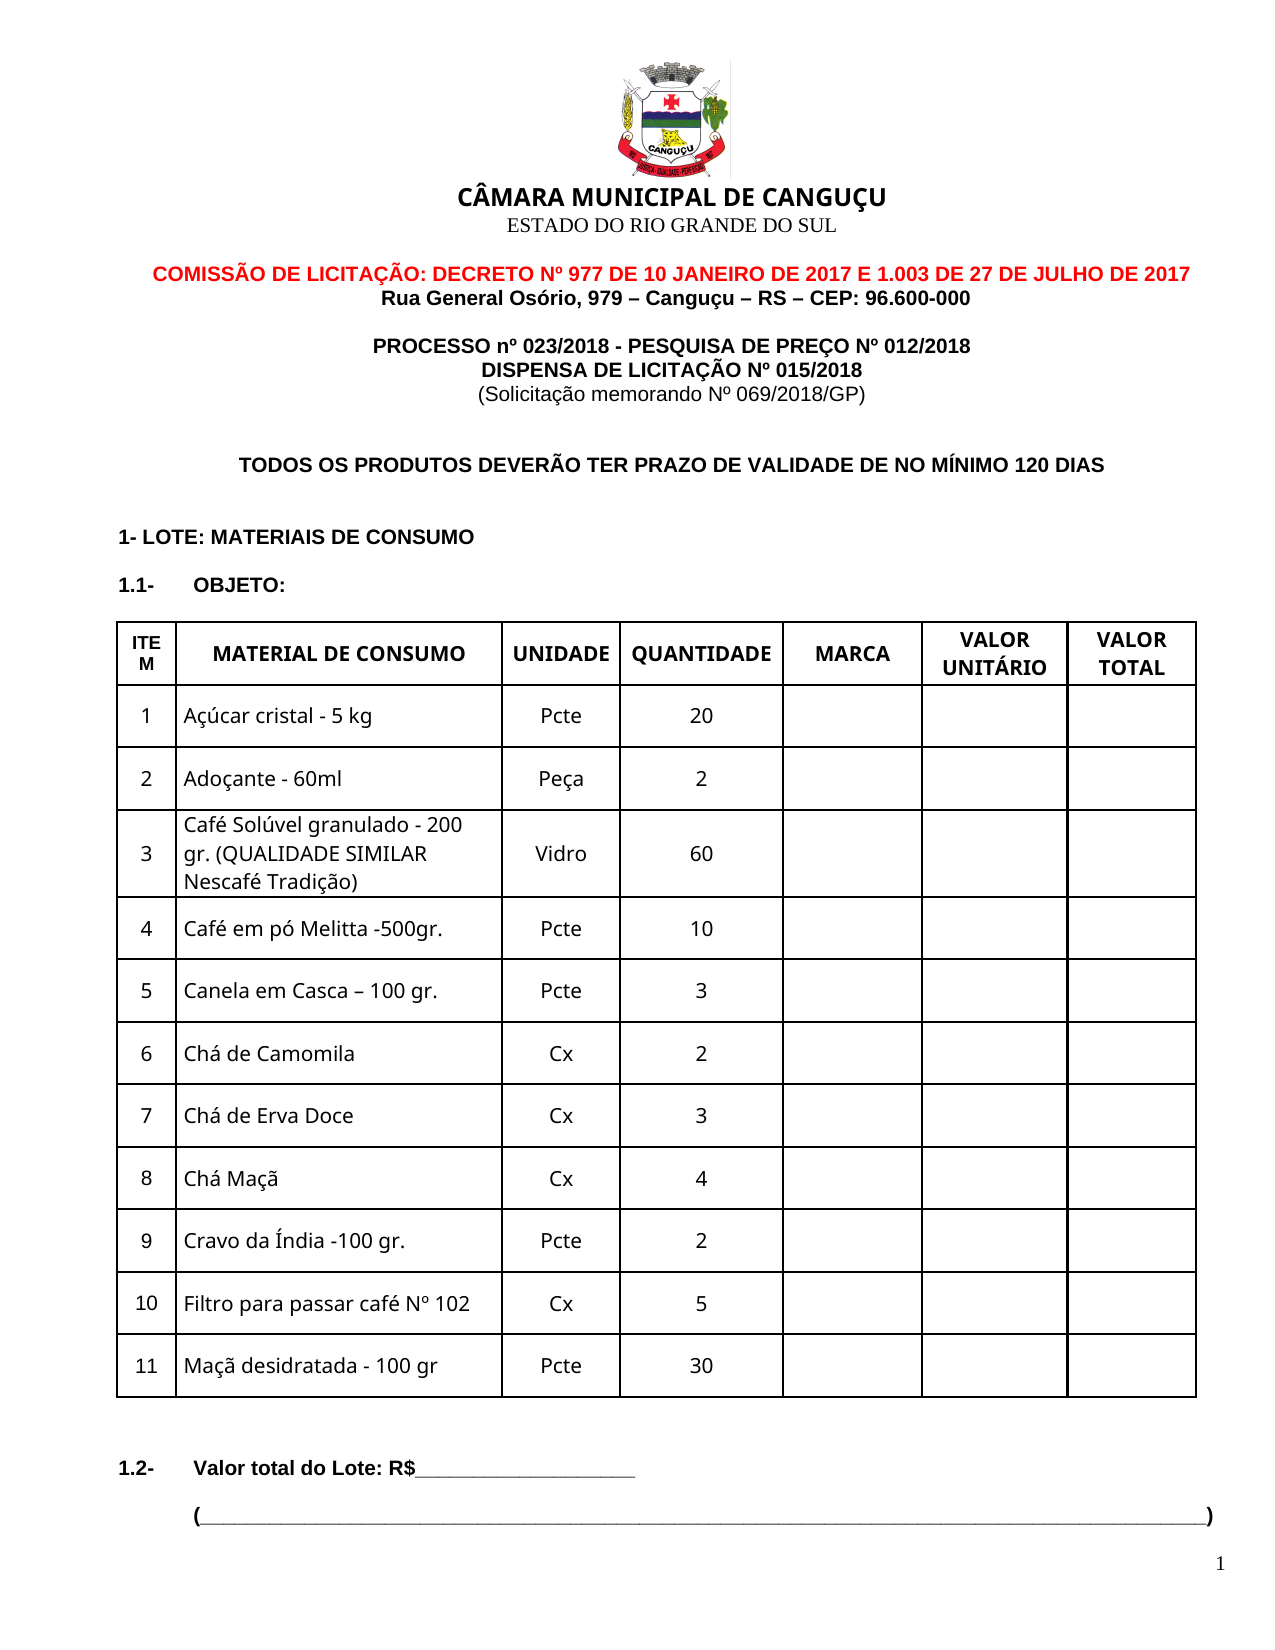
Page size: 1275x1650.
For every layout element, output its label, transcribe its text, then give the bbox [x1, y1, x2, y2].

table_cell Chá de Camomila [177, 1023, 501, 1083]
table_cell Chá de Erva Doce [177, 1085, 501, 1146]
table_cell [1069, 1085, 1195, 1146]
table_cell 60 [621, 811, 782, 896]
table_cell [923, 1148, 1066, 1208]
table_cell [784, 1210, 921, 1271]
table_cell [1069, 686, 1195, 746]
table_cell [784, 748, 921, 808]
table_cell Vidro [503, 811, 619, 896]
table_cell Pcte [503, 1335, 619, 1396]
table_cell Café em pó Melitta -500gr. [177, 898, 501, 958]
table_cell 1 [118, 686, 175, 746]
table_cell 6 [118, 1023, 175, 1083]
table_cell [923, 1335, 1066, 1396]
table_cell 20 [621, 686, 782, 746]
table_cell Cx [503, 1148, 619, 1208]
table_cell Cx [503, 1273, 619, 1333]
text TODOS OS PRODUTOS DEVERÃO TER PRAZO DE VALIDADE DE NO MÍNIMO 120 DIAS [118, 453, 1226, 477]
table_cell 10 [118, 1273, 175, 1333]
table_cell [1069, 898, 1195, 958]
table_cell Cravo da Índia -100 gr. [177, 1210, 501, 1271]
list OBJETO: [118, 573, 1226, 597]
table_cell 3 [118, 811, 175, 896]
table_cell [1069, 1273, 1195, 1333]
table_cell 2 [118, 748, 175, 808]
table_cell Cx [503, 1085, 619, 1146]
text Rua General Osório, 979 – Canguçu – RS – CEP: 96.600-000 [118, 286, 1226, 309]
table_cell [1069, 1210, 1195, 1271]
table_header MARCA [784, 623, 921, 683]
table_cell 2 [621, 1210, 782, 1271]
table_cell [923, 1273, 1066, 1333]
table_cell 3 [621, 1085, 782, 1146]
picture [613, 59, 731, 180]
table_cell [923, 1210, 1066, 1271]
table_cell Café Solúvel granulado - 200 gr. (QUALIDADE SIMILAR Nescafé Tradição) [177, 811, 501, 896]
table_cell [923, 960, 1066, 1021]
table_cell [1069, 1148, 1195, 1208]
table_cell [1069, 1023, 1195, 1083]
table_cell Peça [503, 748, 619, 808]
table_cell [923, 748, 1066, 808]
table_cell [1069, 1335, 1195, 1396]
table_cell [1069, 960, 1195, 1021]
table_header UNIDADE [503, 623, 619, 683]
table_cell Canela em Casca – 100 gr. [177, 960, 501, 1021]
table_header MATERIAL DE CONSUMO [177, 623, 501, 683]
table_cell [784, 811, 921, 896]
table_cell [923, 1023, 1066, 1083]
table_cell [784, 1023, 921, 1083]
table_cell 3 [621, 960, 782, 1021]
table_cell [784, 960, 921, 1021]
table_cell 5 [621, 1273, 782, 1333]
table_header VALOR UNITÁRIO [923, 623, 1066, 683]
table_cell 2 [621, 748, 782, 808]
table_cell Açúcar cristal - 5 kg [177, 686, 501, 746]
table_cell 4 [118, 898, 175, 958]
table_cell 5 [118, 960, 175, 1021]
table_cell [784, 686, 921, 746]
table_cell Filtro para passar café Nº 102 [177, 1273, 501, 1333]
table_cell 8 [118, 1148, 175, 1208]
table_cell 7 [118, 1085, 175, 1146]
table_cell [923, 811, 1066, 896]
table_header QUANTIDADE [621, 623, 782, 683]
table_header VALOR TOTAL [1069, 623, 1195, 683]
table_cell 9 [118, 1210, 175, 1271]
table_cell [784, 898, 921, 958]
table_cell 2 [621, 1023, 782, 1083]
table_header ITEM [118, 623, 175, 683]
table_cell Cx [503, 1023, 619, 1083]
text PROCESSO nº 023/2018 - PESQUISA DE PREÇO Nº 012/2018 [118, 333, 1226, 357]
table_cell Chá Maçã [177, 1148, 501, 1208]
table_cell Pcte [503, 898, 619, 958]
table_cell [784, 1085, 921, 1146]
table_cell [784, 1148, 921, 1208]
table_cell [784, 1273, 921, 1333]
table_cell [923, 898, 1066, 958]
list (_______________________________________________________________________________________) [193, 1503, 1226, 1527]
table_cell Pcte [503, 686, 619, 746]
table_cell Maçã desidratada - 100 gr [177, 1335, 501, 1396]
table_cell Adoçante - 60ml [177, 748, 501, 808]
table_cell 4 [621, 1148, 782, 1208]
table_cell [1069, 811, 1195, 896]
text DISPENSA DE LICITAÇÃO Nº 015/2018 [118, 357, 1226, 381]
table_cell [784, 1335, 921, 1396]
table_cell 10 [621, 898, 782, 958]
table_cell Pcte [503, 1210, 619, 1271]
table_cell [923, 1085, 1066, 1146]
table_cell [923, 686, 1066, 746]
table_cell Pcte [503, 960, 619, 1021]
text COMISSÃO DE LICITAÇÃO: DECRETO Nº 977 DE 10 JANEIRO DE 2017 E 1.003 DE 27 DE JULHO DE 2017 [118, 262, 1226, 286]
list Valor total do Lote: R$___________________ [118, 1455, 1226, 1479]
table_cell 30 [621, 1335, 782, 1396]
table_cell [1069, 748, 1195, 808]
text 1- LOTE: MATERIAIS DE CONSUMO [118, 525, 1226, 549]
text (Solicitação memorando Nº 069/2018/GP) [118, 381, 1226, 405]
table_cell 11 [118, 1335, 175, 1396]
